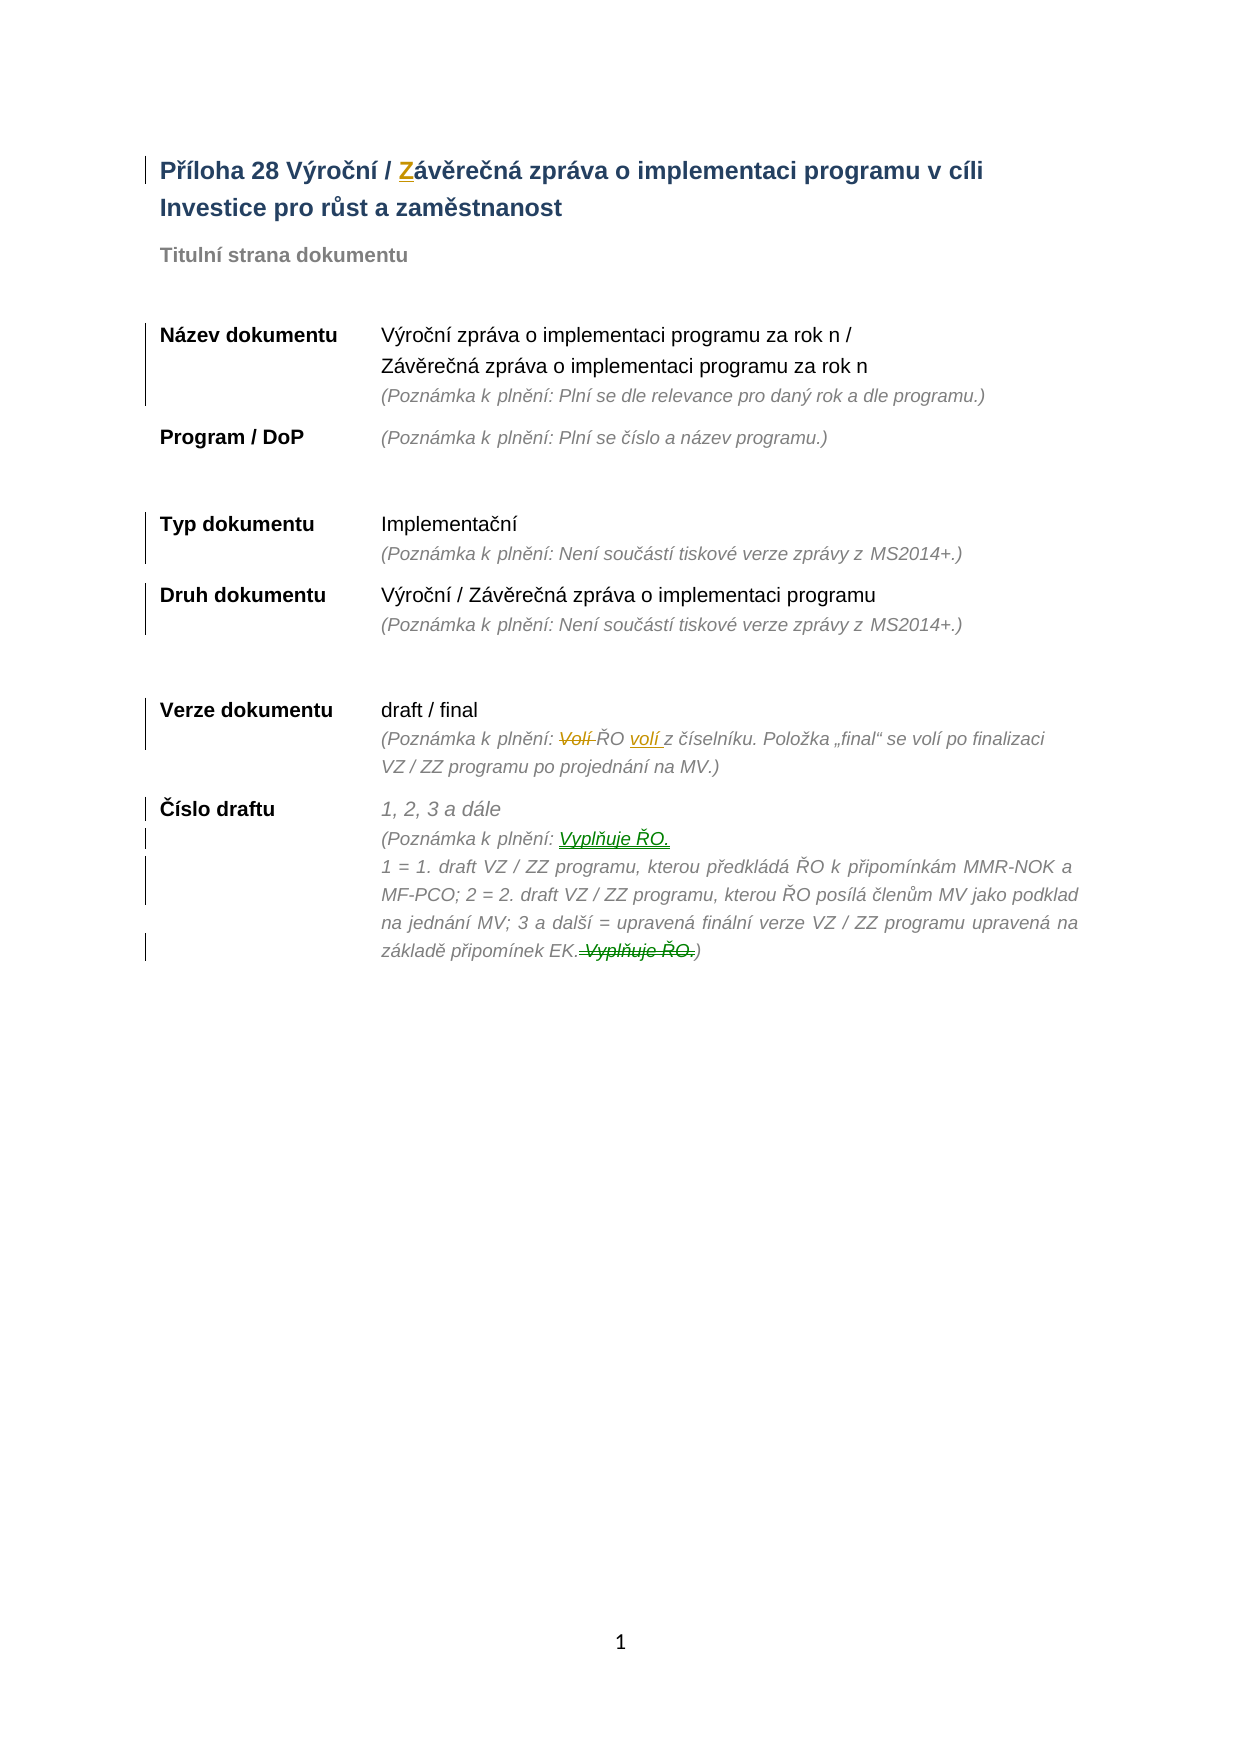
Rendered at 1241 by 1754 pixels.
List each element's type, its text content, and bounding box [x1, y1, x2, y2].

text Verze dokumentu draft / final (Poznámka k plnění: ŘO z číselníku. Položka „final“ se volí po finalizaci VZ / ZZ programu po projednání na MV.) [159, 698, 1081, 778]
text Název dokumentu Výroční zpráva o implementaci programu za rok n / Závěrečná zpráva o implementaci programu za rok n (Poznámka k plnění: Plní se dle relevance pro daný rok a dle programu.) [159, 323, 1081, 406]
text Typ dokumentu Implementační (Poznámka k plnění: Není součástí tiskové verze zprávy z MS2014+.) [159, 512, 1081, 564]
text 1 = 1. draft VZ / ZZ programu, kterou předkládá ŘO k připomínkám MMR-NOK a MF-PCO; 2 = 2. draft VZ / ZZ programu, kterou ŘO posílá členům MV jako podklad na jednání MV; 3 a další = upravená finální verze VZ / ZZ programu upravená na základě připomínek EK.) [381, 856, 1081, 961]
text Druh dokumentu Výroční / Závěrečná zpráva o implementaci programu (Poznámka k plnění: Není součástí tiskové verze zprávy z MS2014+.) [159, 583, 1081, 635]
text (Poznámka k plnění: [381, 828, 1081, 849]
text Titulní strana dokumentu [159, 243, 1081, 267]
text Číslo draftu 1, 2, 3 a dále [159, 797, 1081, 821]
text Program / DoP (Poznámka k plnění: Plní se číslo a název programu.) [159, 425, 1081, 449]
text Příloha 28 Výroční / ávěrečná zpráva o implementaci programu v cíli Investice pro růst a zaměstnanost [159, 156, 1081, 222]
